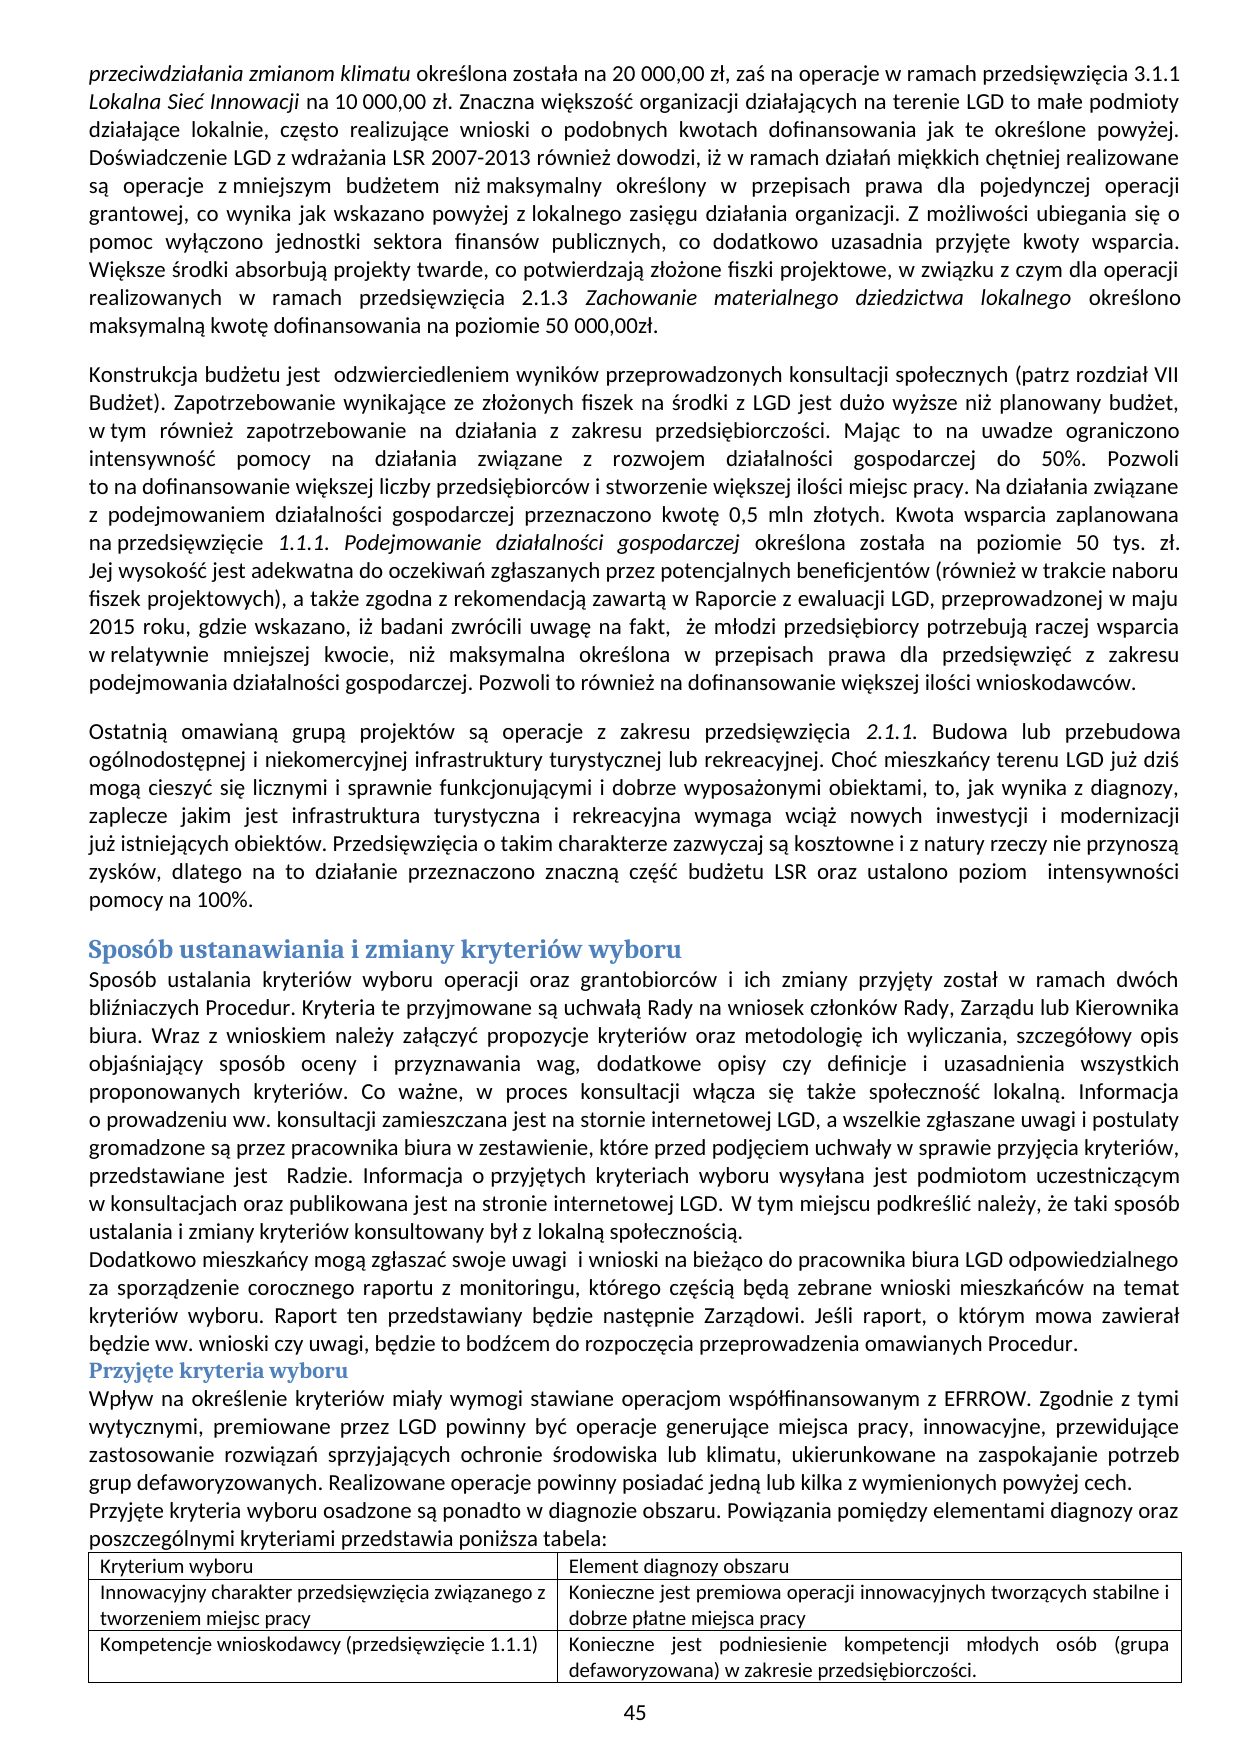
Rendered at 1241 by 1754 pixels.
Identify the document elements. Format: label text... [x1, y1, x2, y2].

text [89, 59, 1181, 339]
table_cell Innowacyjny charakter przedsięwzięcia związanego z tworzeniem miejsc pracy [89, 1580, 557, 1630]
text Sposób ustalania kryteriów wyboru operacji oraz grantobiorców i ich zmiany przyjęty został w ramach dwóch bliźniaczych Procedur. Kryteria te przyjmowane są uchwałą Rady na wniosek członków Rady, Zarządu lub Kierownika biura. Wraz z wnioskiem należy załączyć propozycje kryteriów oraz metodologię ich wyliczania, szczegółowy opis objaśniający sposób oceny i przyznawania wag, dodatkowe opisy czy definicje i uzasadnienia wszystkich proponowanych kryteriów. Co ważne, w proces konsultacji włącza się także społeczność lokalną. Informacja o prowadzeniu ww. konsultacji zamieszczana jest na stornie internetowej LGD, a wszelkie zgłaszane uwagi i postulaty gromadzone są przez pracownika biura w zestawienie, które przed podjęciem uchwały w sprawie przyjęcia kryteriów, przedstawiane jest Radzie. Informacja o przyjętych kryteriach wyboru wysyłana jest podmiotom uczestniczącym w konsultacjach oraz publikowana jest na stronie internetowej LGD. W tym miejscu podkreślić należy, że taki sposób ustalania i zmiany kryteriów konsultowany był z lokalną społecznością. [89, 965, 1181, 1246]
text Wpływ na określenie kryteriów miały wymogi stawiane operacjom współfinansowanym z EFRROW. Zgodnie z tymi wytycznymi, premiowane przez LGD powinny być operacje generujące miejsca pracy, innowacyjne, przewidujące zastosowanie rozwiązań sprzyjających ochronie środowiska lub klimatu, ukierunkowane na zaspokajanie potrzeb grup defaworyzowanych. Realizowane operacje powinny posiadać jedną lub kilka z wymienionych powyżej cech. [89, 1384, 1181, 1496]
subtitle Sposób ustanawiania i zmiany kryteriów wyboru [89, 934, 1181, 965]
table_cell Kompetencje wnioskodawcy (przedsięwzięcie 1.1.1) [89, 1631, 557, 1682]
table_header Element diagnozy obszaru [558, 1553, 1181, 1578]
text Przyjęte kryteria wyboru osadzone są ponadto w diagnozie obszaru. Powiązania pomiędzy elementami diagnozy oraz poszczególnymi kryteriami przedstawia poniższa tabela: [89, 1496, 1181, 1552]
table_cell Konieczne jest podniesienie kompetencji młodych osób (grupa defaworyzowana) w zakresie przedsiębiorczości. [558, 1631, 1181, 1682]
text Konstrukcja budżetu jest odzwierciedleniem wyników przeprowadzonych konsultacji społecznych (patrz rozdział VII Budżet). Zapotrzebowanie wynikające ze złożonych fiszek na środki z LGD jest dużo wyższe niż planowany budżet, w tym również zapotrzebowanie na działania z zakresu przedsiębiorczości. Mając to na uwadze ograniczono intensywność pomocy na działania związane z rozwojem działalności gospodarczej do 50%. Pozwoli to na dofinansowanie większej liczby przedsiębiorców i stworzenie większej ilości miejsc pracy. Na działania związane z podejmowaniem działalności gospodarczej przeznaczono kwotę 0,5 mln złotych. Kwota wsparcia zaplanowana na przedsięwzięcie 1.1.1. Podejmowanie działalności gospodarczej określona została na poziomie 50 tys. zł. Jej wysokość jest adekwatna do oczekiwań zgłaszanych przez potencjalnych beneficjentów (również w trakcie naboru fiszek projektowych), a także zgodna z rekomendacją zawartą w Raporcie z ewaluacji LGD, przeprowadzonej w maju 2015 roku, gdzie wskazano, iż badani zwrócili uwagę na fakt, że młodzi przedsiębiorcy potrzebują raczej wsparcia w relatywnie mniejszej kwocie, niż maksymalna określona w przepisach prawa dla przedsięwzięć z zakresu podejmowania działalności gospodarczej. Pozwoli to również na dofinansowanie większej ilości wnioskodawców. [89, 360, 1181, 696]
text Ostatnią omawianą grupą projektów są operacje z zakresu przedsięwzięcia 2.1.1. Budowa lub przebudowa ogólnodostępnej i niekomercyjnej infrastruktury turystycznej lub rekreacyjnej. Choć mieszkańcy terenu LGD już dziś mogą cieszyć się licznymi i sprawnie funkcjonującymi i dobrze wyposażonymi obiektami, to, jak wynika z diagnozy, zaplecze jakim jest infrastruktura turystyczna i rekreacyjna wymaga wciąż nowych inwestycji i modernizacji już istniejących obiektów. Przedsięwzięcia o takim charakterze zazwyczaj są kosztowne i z natury rzeczy nie przynoszą zysków, dlatego na to działanie przeznaczono znaczną część budżetu LSR oraz ustalono poziom intensywności pomocy na 100%. [89, 717, 1181, 913]
text Dodatkowo mieszkańcy mogą zgłaszać swoje uwagi i wnioski na bieżąco do pracownika biura LGD odpowiedzialnego za sporządzenie corocznego raportu z monitoringu, którego częścią będą zebrane wnioski mieszkańców na temat kryteriów wyboru. Raport ten przedstawiany będzie następnie Zarządowi. Jeśli raport, o którym mowa zawierał będzie ww. wnioski czy uwagi, będzie to bodźcem do rozpoczęcia przeprowadzenia omawianych Procedur. [89, 1246, 1181, 1358]
table_cell Konieczne jest premiowa operacji innowacyjnych tworzących stabilne i dobrze płatne miejsca pracy [558, 1580, 1181, 1630]
table_header Kryterium wyboru [89, 1553, 557, 1578]
subtitle Przyjęte kryteria wyboru [89, 1358, 1181, 1384]
